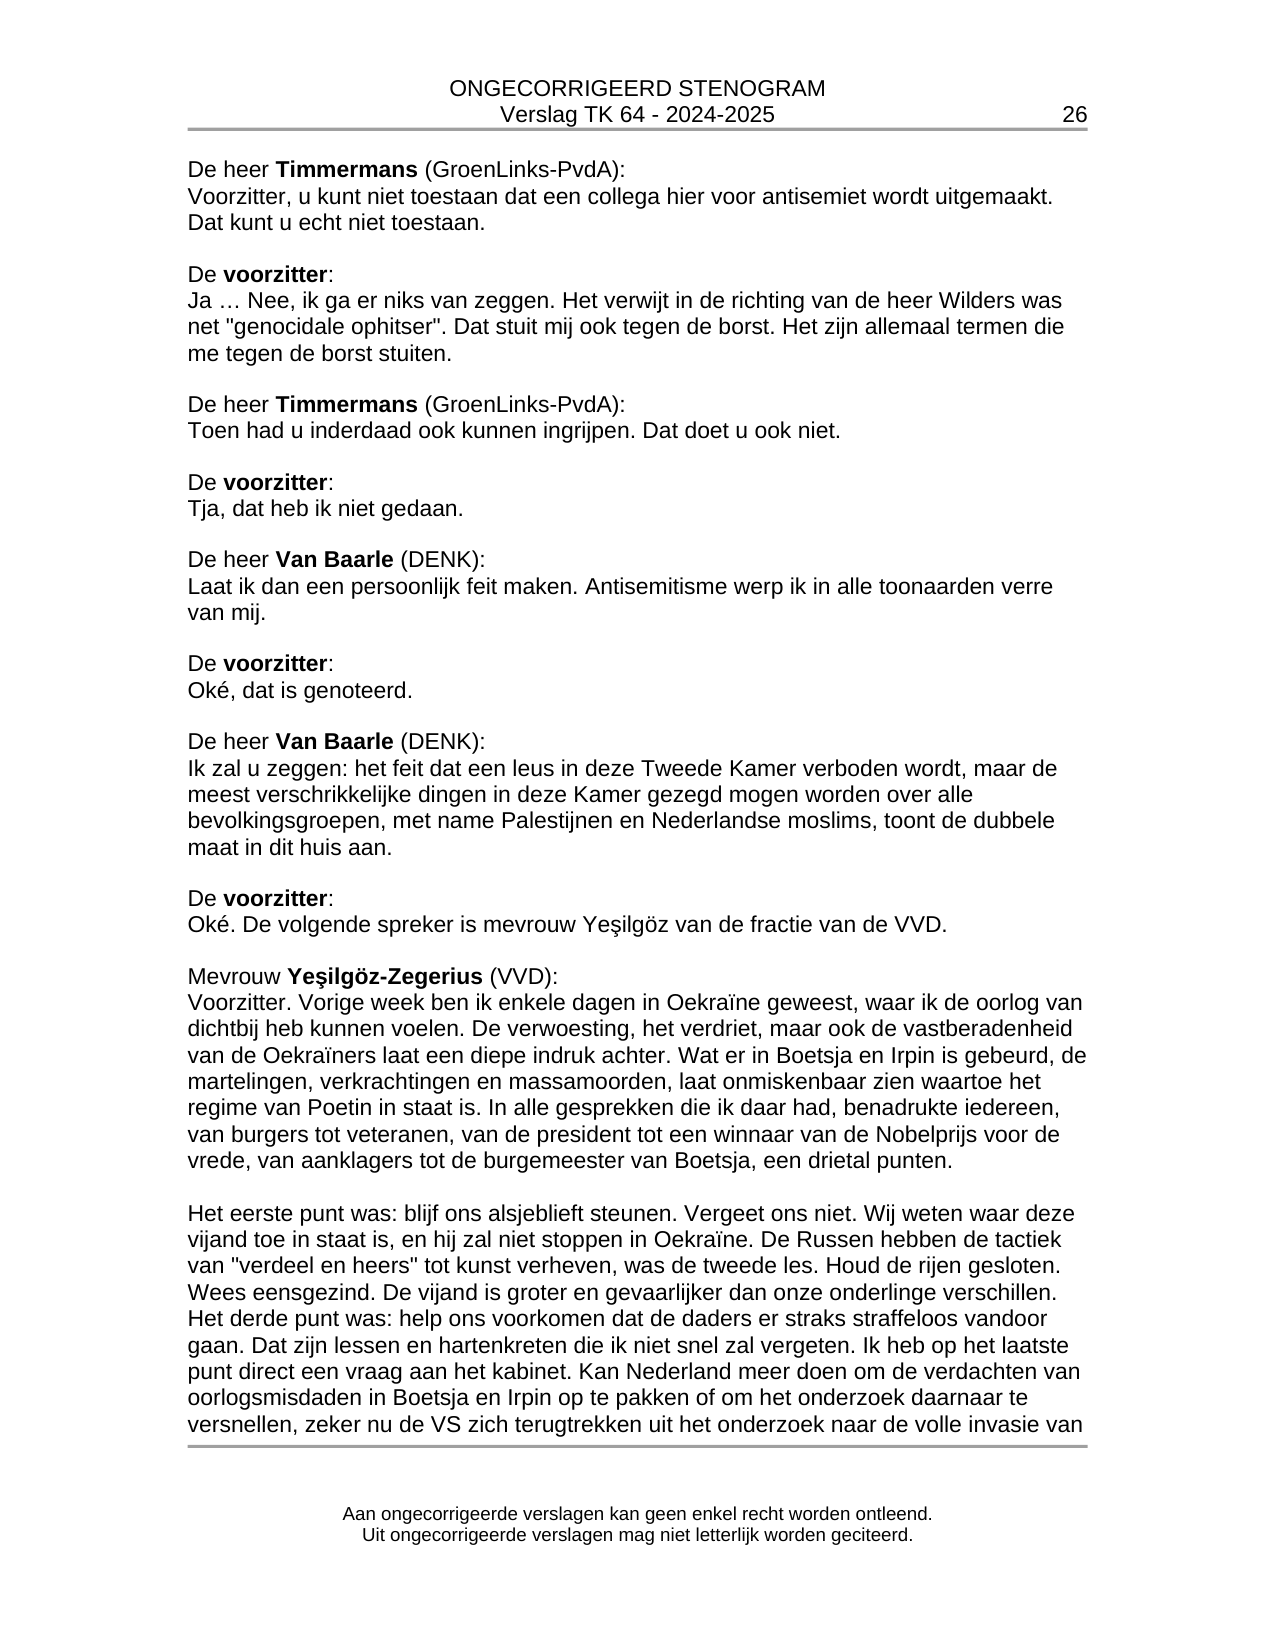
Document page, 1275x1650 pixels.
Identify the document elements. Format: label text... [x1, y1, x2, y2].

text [187, 963, 1087, 1437]
text De voorzitter: Oké, dat is genoteerd. [187, 650, 1087, 703]
text De voorzitter: Tja, dat heb ik niet gedaan. [187, 469, 1087, 521]
text De voorzitter: Oké. De volgende spreker is mevrouw Yeşilgöz van de fractie van de VVD. [187, 885, 1087, 938]
text De voorzitter: Ja … Nee, ik ga er niks van zeggen. Het verwijt in de richting van de heer Wilders was net "genocidale ophitser". Dat stuit mij ook tegen de borst. Het zijn allemaal termen die me tegen de borst stuiten. [187, 261, 1087, 366]
text De heer Van Baarle (DENK): Ik zal u zeggen: het feit dat een leus in deze Tweede Kamer verboden wordt, maar de meest verschrikkelijke dingen in deze Kamer gezegd mogen worden over alle bevolkingsgroepen, met name Palestijnen en Nederlandse moslims, toont de dubbele maat in dit huis aan. [187, 728, 1087, 860]
text De heer Timmermans (GroenLinks-PvdA): Voorzitter, u kunt niet toestaan dat een collega hier voor antisemiet wordt uitgemaakt. Dat kunt u echt niet toestaan. [187, 156, 1087, 236]
text De heer Timmermans (GroenLinks-PvdA): Toen had u inderdaad ook kunnen ingrijpen. Dat doet u ook niet. [187, 391, 1087, 444]
text De heer Van Baarle (DENK): Laat ik dan een persoonlijk feit maken. Antisemitisme werp ik in alle toonaarden verre van mij. [187, 546, 1087, 625]
